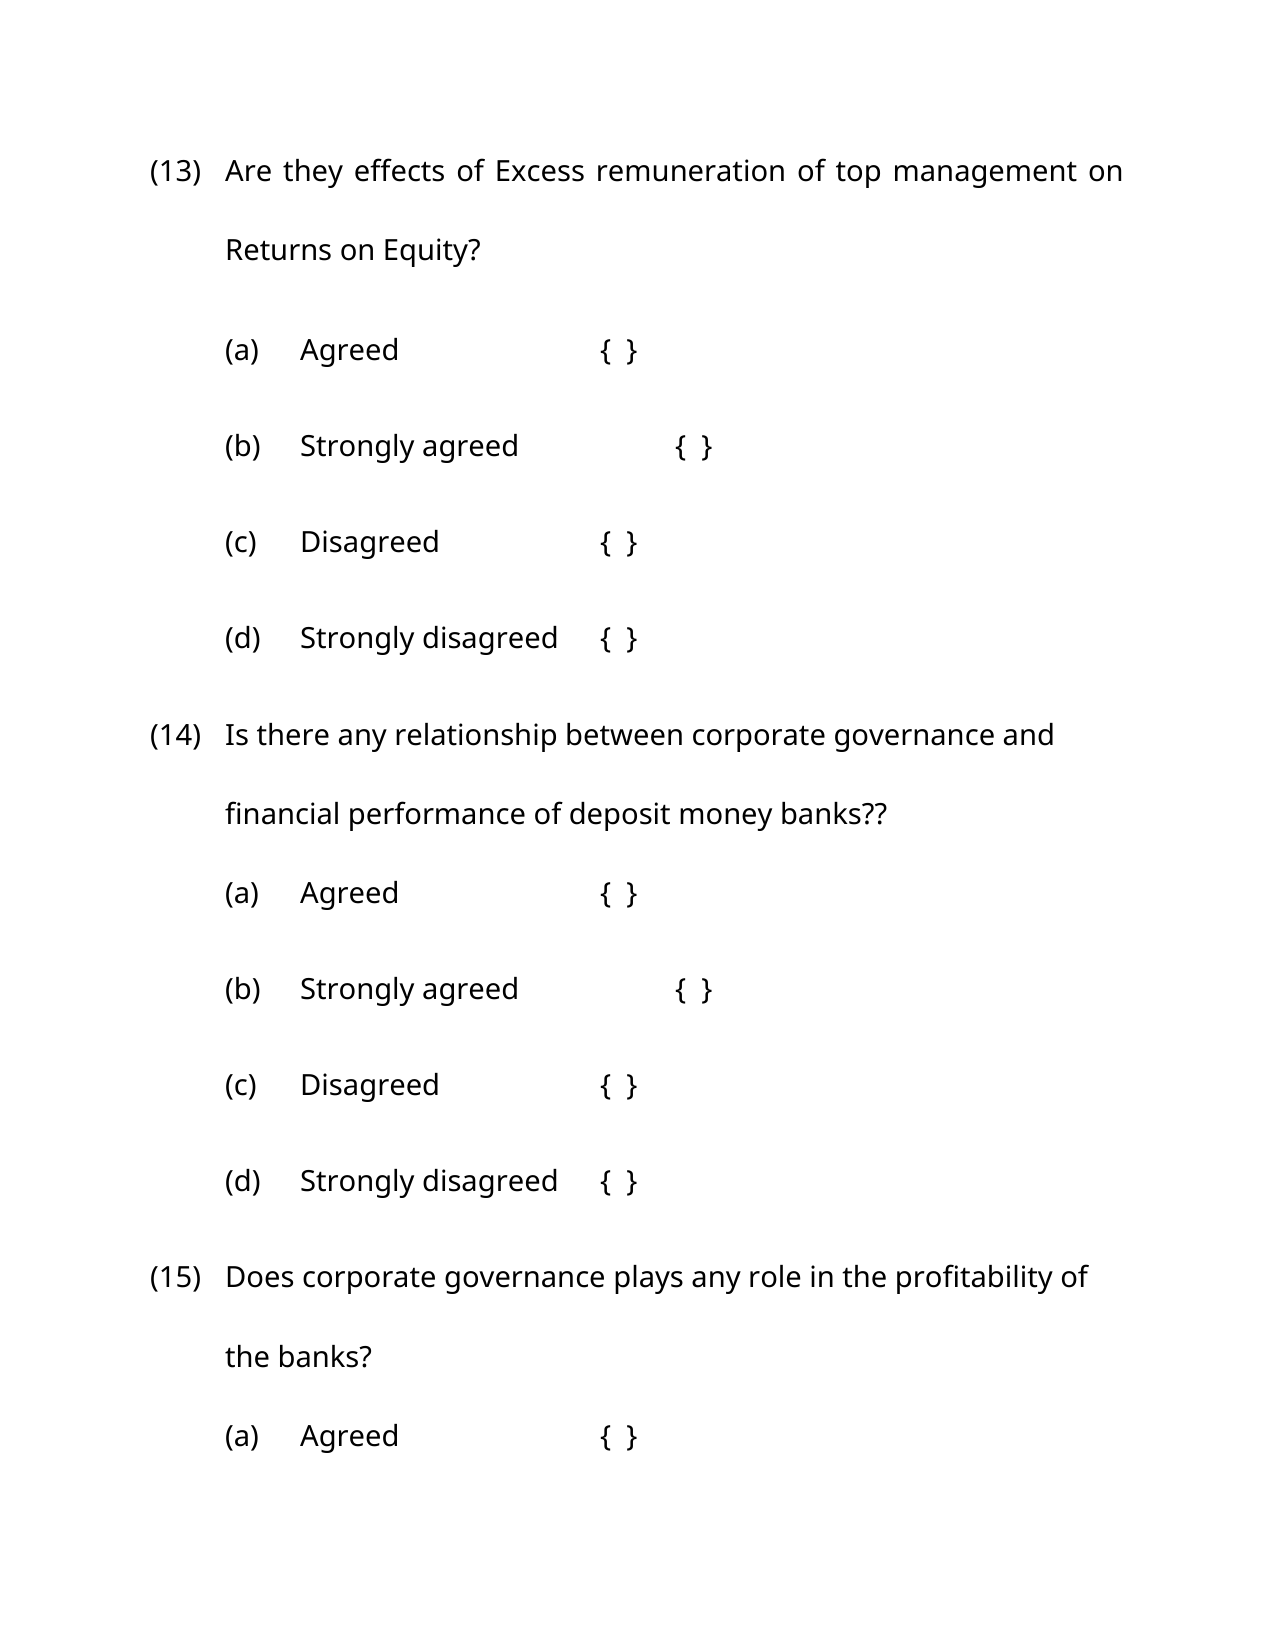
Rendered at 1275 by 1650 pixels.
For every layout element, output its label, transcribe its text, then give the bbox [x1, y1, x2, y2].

list Strongly disagreed { } [225, 618, 1125, 657]
list Disagreed { } [225, 522, 1125, 561]
list Agreed { } [225, 1415, 1125, 1455]
list Does corporate governance plays any role in the profitability of the banks? [150, 1257, 1125, 1376]
list Are they effects of Excess remuneration of top management on Returns on Equity? [150, 150, 1125, 269]
list Is there any relationship between corporate governance and financial performance of deposit money banks?? [150, 714, 1125, 833]
list Disagreed { } [225, 1064, 1125, 1104]
list Agreed { } [225, 329, 1125, 369]
list Agreed { } [225, 872, 1125, 912]
list Strongly agreed { } [225, 968, 1125, 1008]
list Strongly agreed { } [225, 426, 1125, 465]
list Strongly disagreed { } [225, 1161, 1125, 1200]
